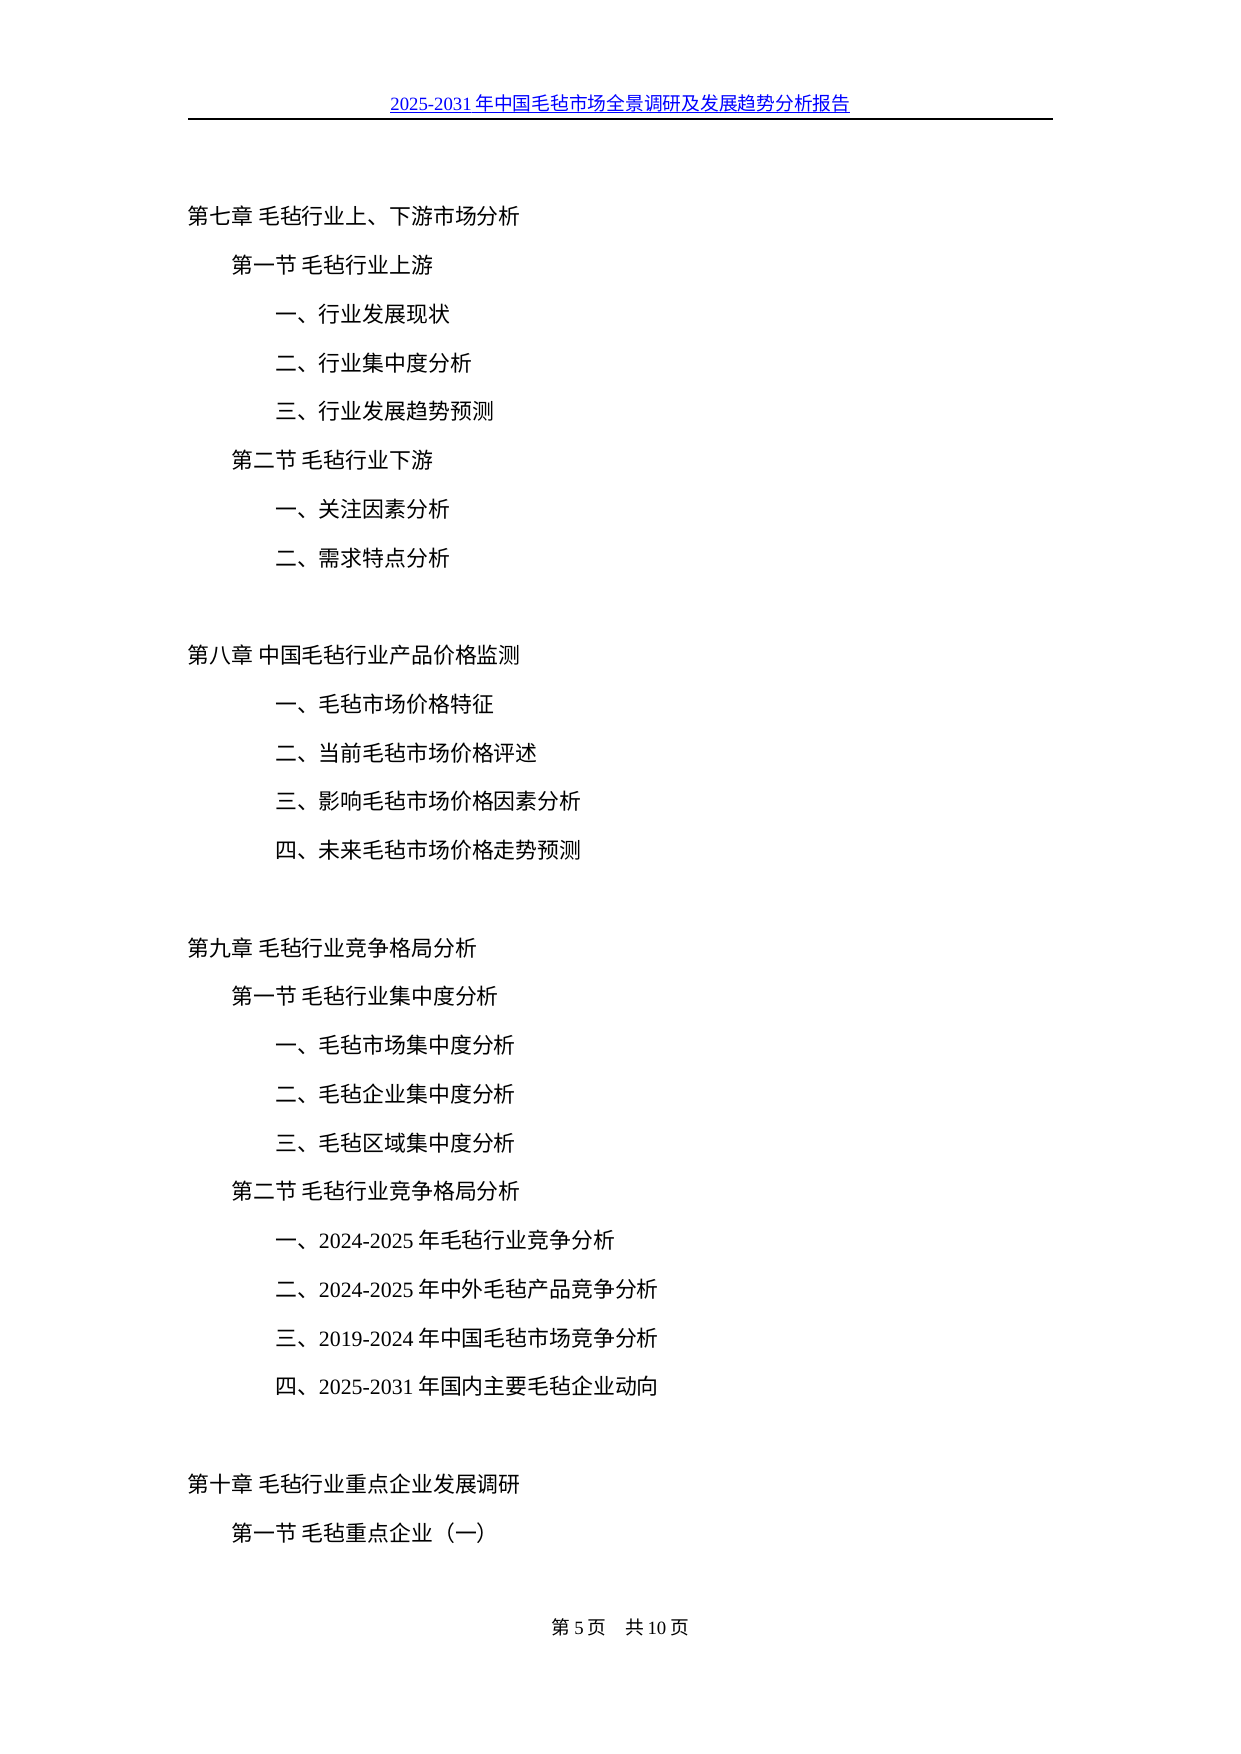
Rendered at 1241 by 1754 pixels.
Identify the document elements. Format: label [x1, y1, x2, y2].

text [187, 150, 1053, 1548]
